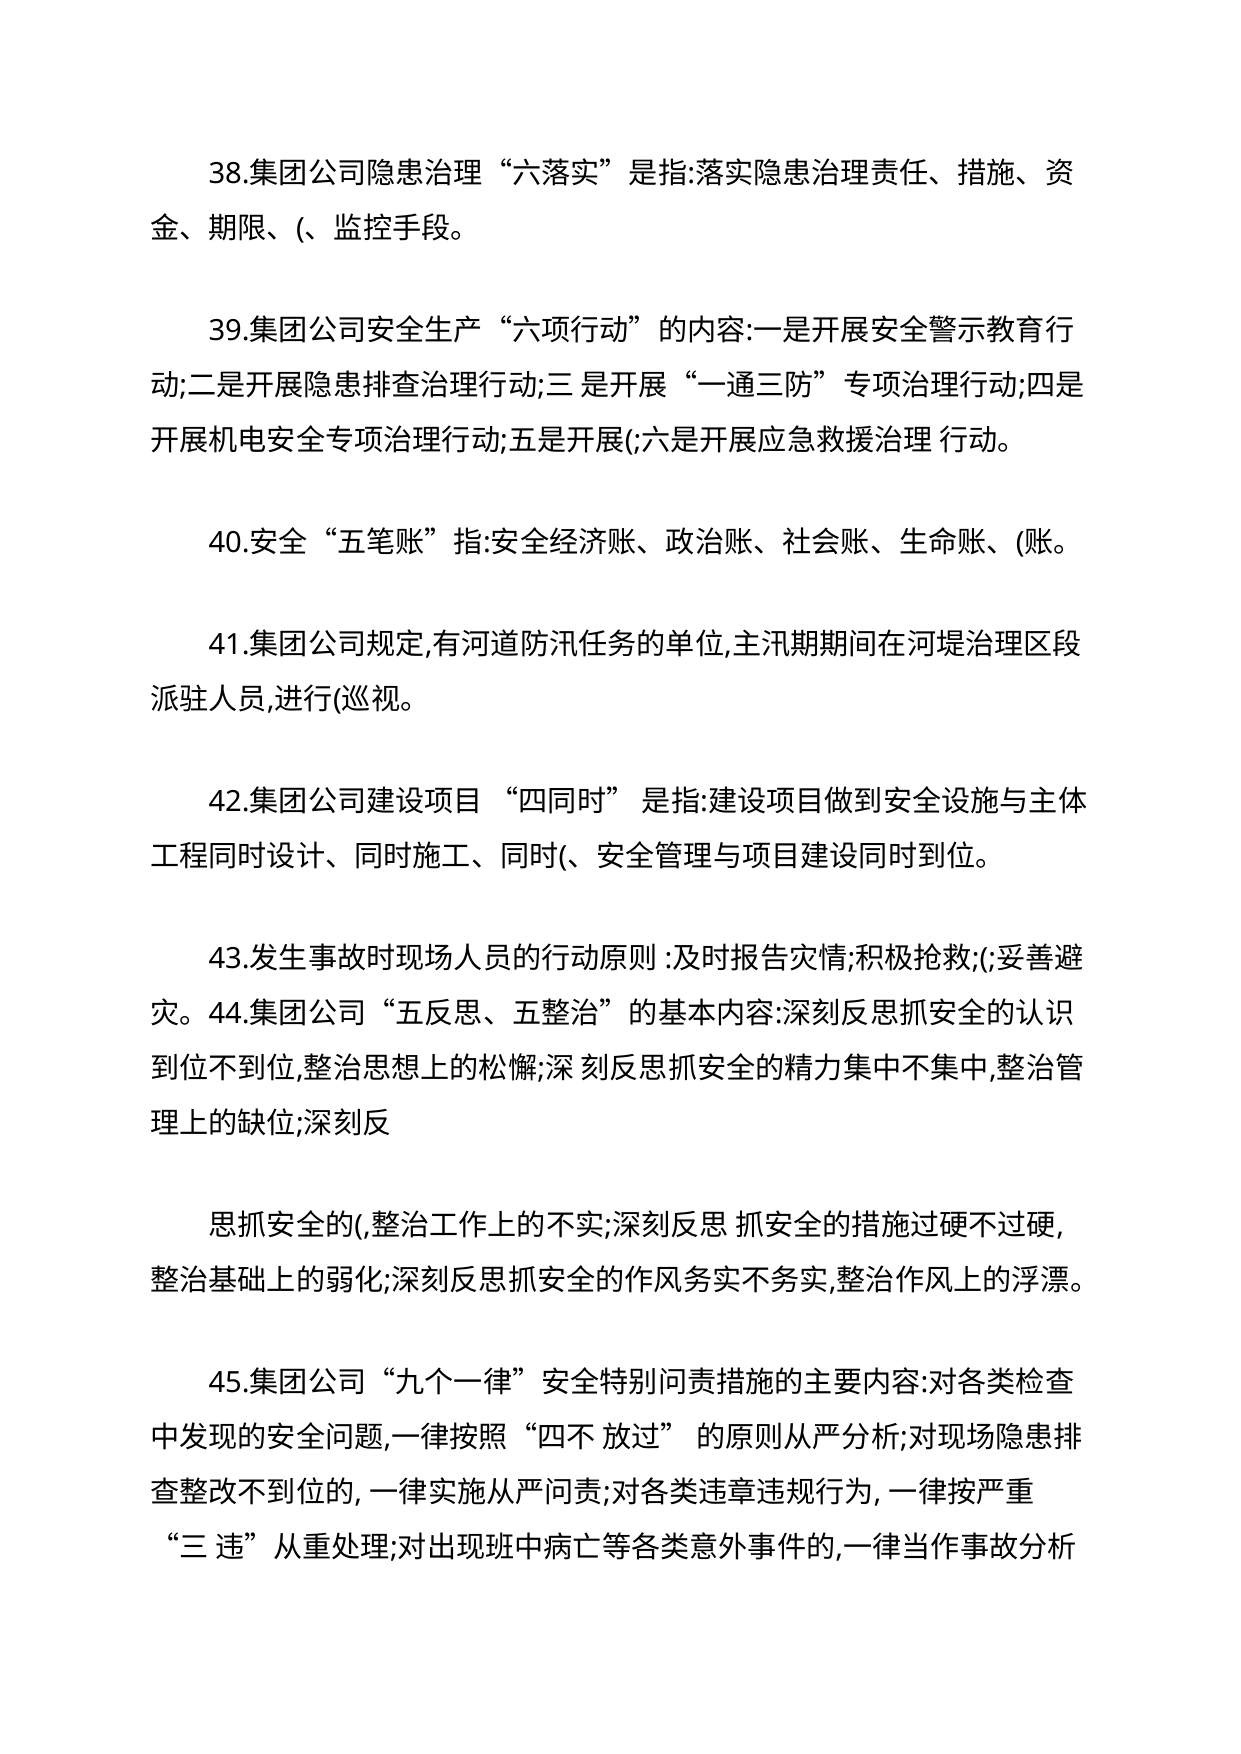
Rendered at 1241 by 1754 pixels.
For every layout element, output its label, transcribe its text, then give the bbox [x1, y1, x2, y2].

text 39.集团公司安全生产“六项行动”的内容:一是开展安全警示教育行动;二是开展隐患排查治理行动;三 是开展“一通三防”专项治理行动;四是开展机电安全专项治理行动;五是开展(;六是开展应急救援治理 行动。 [150, 307, 1090, 459]
text 41.集团公司规定,有河道防汛任务的单位,主汛期期间在河堤治理区段派驻人员,进行(巡视。 [150, 621, 1090, 718]
text 思抓安全的(,整治工作上的不实;深刻反思 抓安全的措施过硬不过硬,整治基础上的弱化;深刻反思抓安全的作风务实不务实,整治作风上的浮漂。 [150, 1202, 1090, 1299]
text 42.集团公司建设项目 “四同时” 是指:建设项目做到安全设施与主体工程同时设计、同时施工、同时(、安全管理与项目建设同时到位。 [150, 778, 1090, 875]
text 43.发生事故时现场人员的行动原则 :及时报告灾情;积极抢救;(;妥善避灾。44.集团公司“五反思、五整治”的基本内容:深刻反思抓安全的认识到位不到位,整治思想上的松懈;深 刻反思抓安全的精力集中不集中,整治管理上的缺位;深刻反 [150, 935, 1090, 1142]
text 40.安全“五笔账”指:安全经济账、政治账、社会账、生命账、(账。 [150, 519, 1090, 561]
text 38.集团公司隐患治理“六落实”是指:落实隐患治理责任、措施、资金、期限、(、监控手段。 [150, 150, 1090, 247]
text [150, 1359, 1090, 1566]
